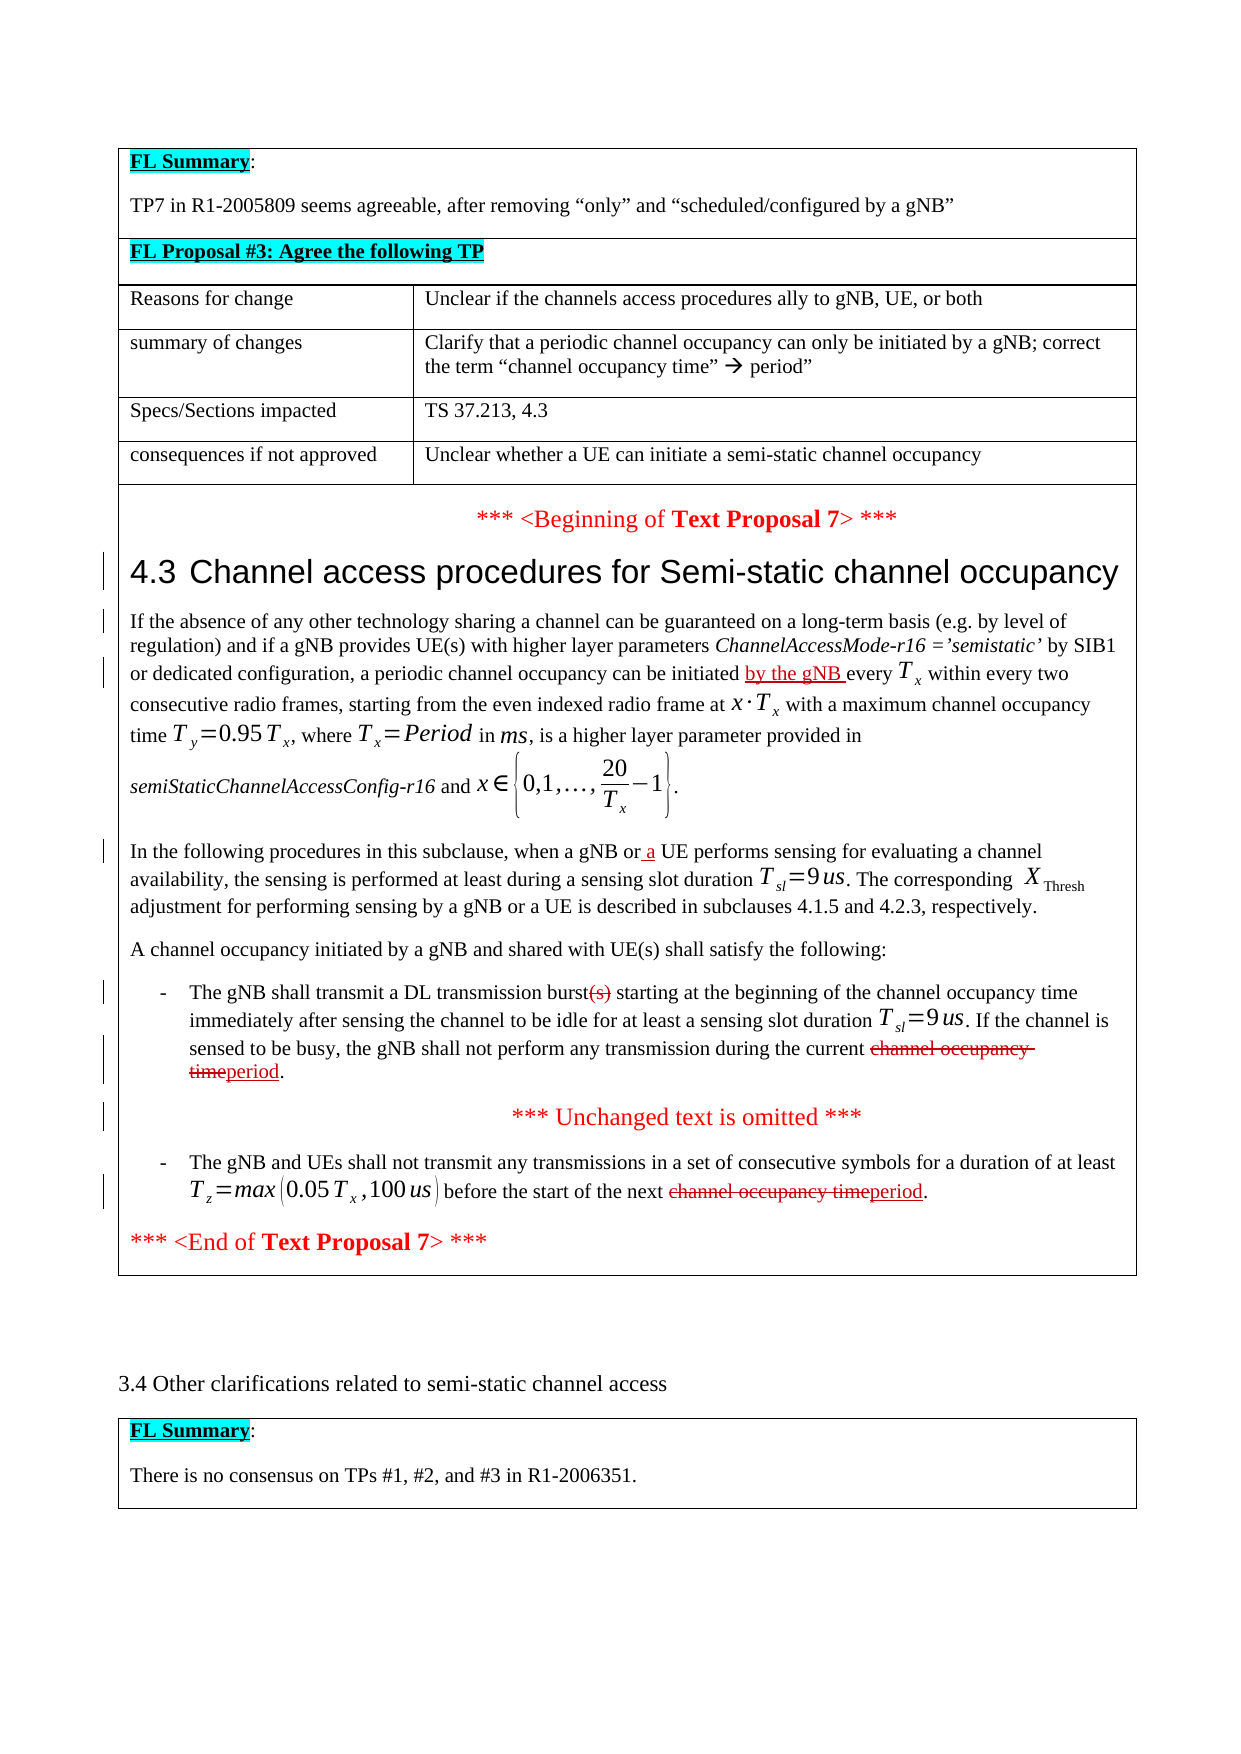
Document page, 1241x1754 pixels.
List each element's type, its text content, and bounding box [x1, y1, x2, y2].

text 3.4 Other clarifications related to semi-static channel access [118, 1370, 1137, 1397]
table_header Unclear if the channels access procedures ally to gNB, UE, or both [414, 286, 1136, 329]
table_cell Clarify that a periodic channel occupancy can only be initiated by a gNB; correct the term “channel occupancy time” period” [414, 330, 1136, 397]
table_cell Specs/Sections impacted [119, 398, 413, 441]
table_cell consequences if not approved [119, 442, 413, 484]
table_cell summary of changes [119, 330, 413, 397]
table_header Reasons for change [119, 286, 413, 329]
table_cell Unclear whether a UE can initiate a semi-static channel occupancy [414, 442, 1136, 484]
table_header FL Summary: TP7 in R1-2005809 seems agreeable, after removing “only” and “scheduled/configured by a gNB” [119, 149, 1136, 238]
table_header FL Summary: There is no consensus on TPs #1, #2, and #3 in R1-2006351. [119, 1419, 1136, 1508]
table_cell FL Proposal #3: Agree the following TP [119, 239, 1136, 284]
table_cell TS 37.213, 4.3 [414, 398, 1136, 441]
table_cell *** <Beginning of Text Proposal 7> *** 4.3 Channel access procedures for Semi-static channel occupancy If the absence of any other technology sharing a channel can be guaranteed on a long-term basis (e.g. by level of regulation) and if a gNB provides UE(s) with higher layer parameters ChannelAccessMode-r16 =’semistatic’ by SIB1 or dedicated configuration, a periodic channel occupancy can be initiated every within every two consecutive radio frames, starting from the even indexed radio frame at with a maximum channel occupancy time , where in , is a higher layer parameter provided in semiStaticChannelAccessConfig-r16 and . In the following procedures in this subclause, when a gNB or UE performs sensing for evaluating a channel availability, the sensing is performed at least during a sensing slot duration . The corresponding adjustment for performing sensing by a gNB or a UE is described in subclauses 4.1.5 and 4.2.3, respectively. A channel occupancy initiated by a gNB and shared with UE(s) shall satisfy the following: - The gNB shall transmit a DL transmission burst starting at the beginning of the channel occupancy time immediately after sensing the channel to be idle for at least a sensing slot duration . If the channel is sensed to be busy, the gNB shall not perform any transmission during the current . *** Unchanged text is omitted *** - The gNB and UEs shall not transmit any transmissions in a set of consecutive symbols for a duration of at least before the start of the next . *** <End of Text Proposal 7> *** [119, 485, 1136, 1275]
